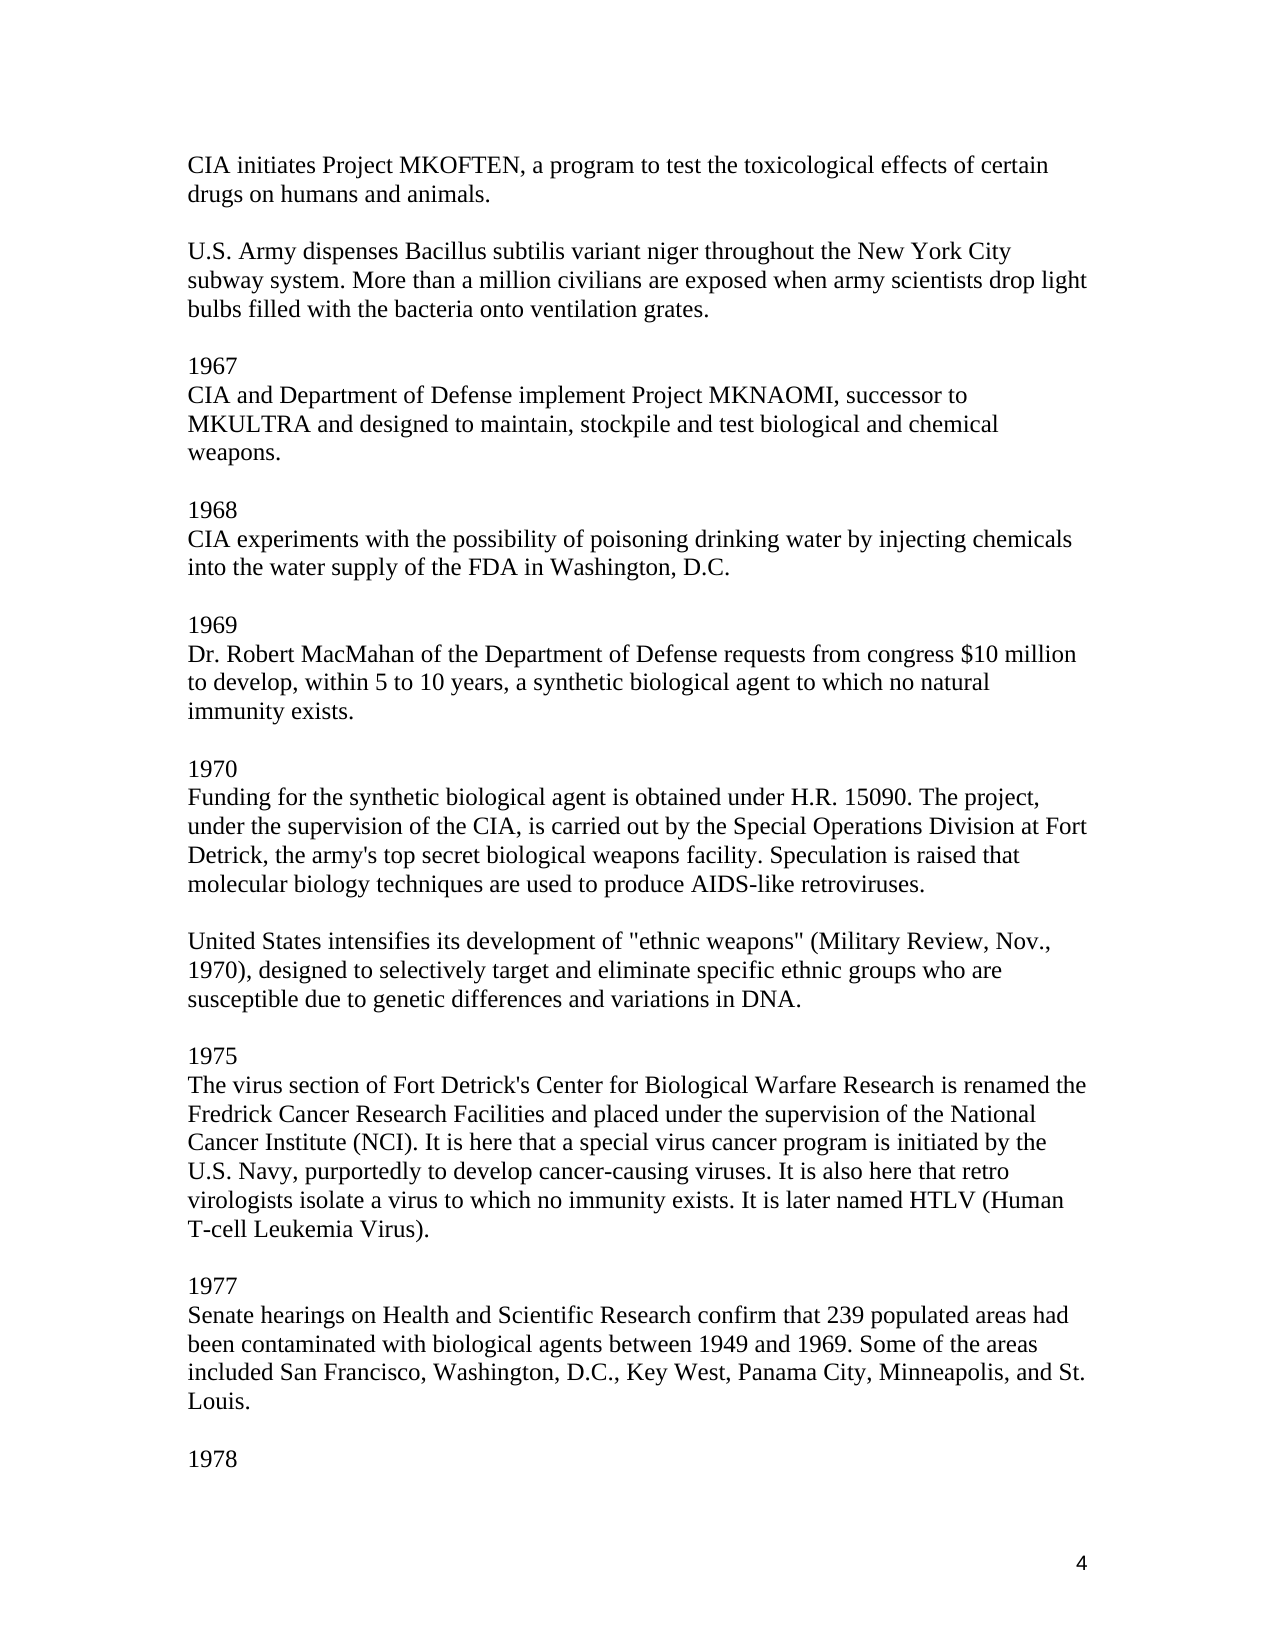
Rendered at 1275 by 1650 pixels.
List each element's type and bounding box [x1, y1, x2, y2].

text [187, 150, 1087, 1472]
